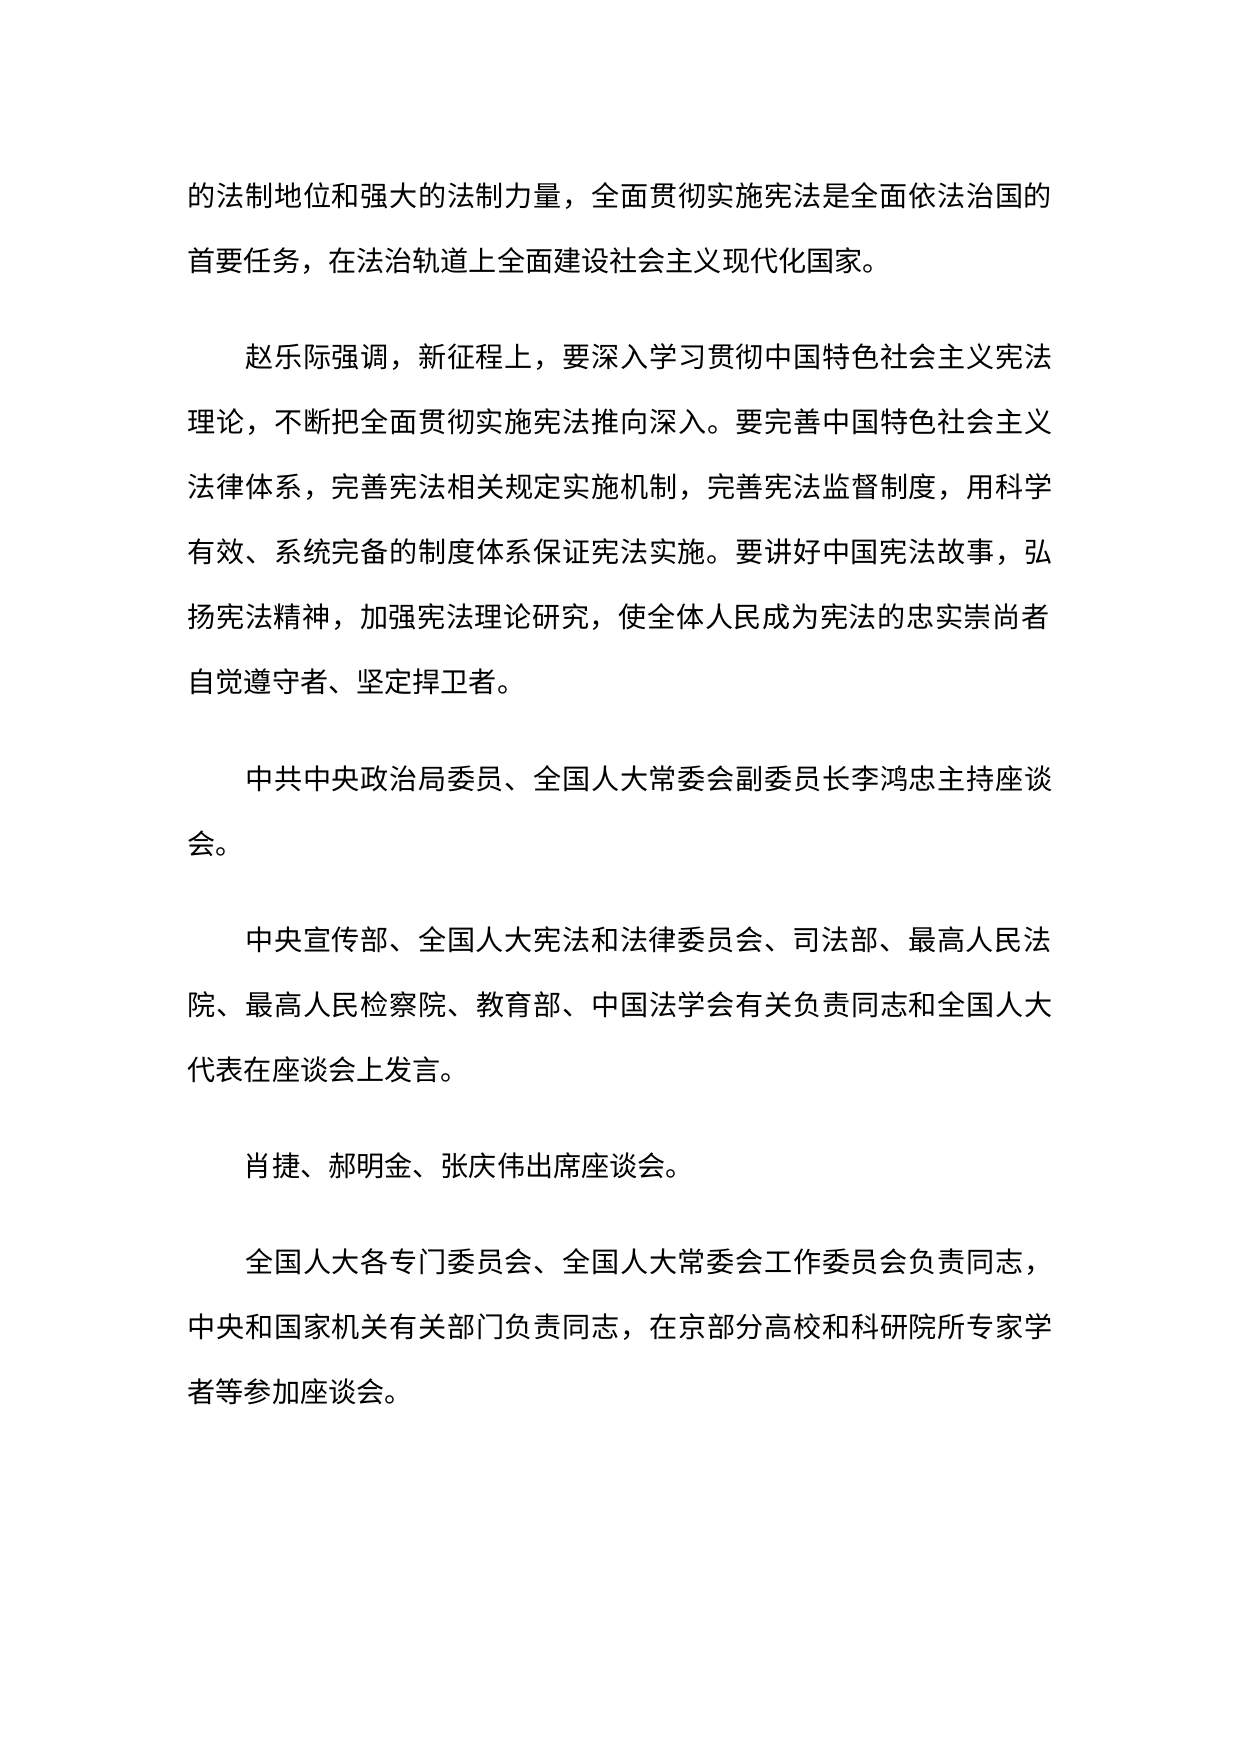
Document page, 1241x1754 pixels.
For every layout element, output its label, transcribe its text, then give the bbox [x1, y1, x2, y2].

text 全国人大各专门委员会、全国人大常委会工作委员会负责同志，中央和国家机关有关部门负责同志，在京部分高校和科研院所专家学者等参加座谈会。 [187, 1228, 1053, 1423]
text 肖捷、郝明金、张庆伟出席座谈会。 [187, 1132, 1053, 1197]
text 中央宣传部、全国人大宪法和法律委员会、司法部、最高人民法院、最高人民检察院、教育部、中国法学会有关负责同志和全国人大代表在座谈会上发言。 [187, 906, 1053, 1101]
text 赵乐际强调，新征程上，要深入学习贯彻中国特色社会主义宪法理论，不断把全面贯彻实施宪法推向深入。要完善中国特色社会主义法律体系，完善宪法相关规定实施机制，完善宪法监督制度，用科学有效、系统完备的制度体系保证宪法实施。要讲好中国宪法故事，弘扬宪法精神，加强宪法理论研究，使全体人民成为宪法的忠实崇尚者、自觉遵守者、坚定捍卫者。 [187, 323, 1053, 713]
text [187, 162, 1053, 292]
text 中共中央政治局委员、全国人大常委会副委员长李鸿忠主持座谈会。 [187, 744, 1053, 874]
